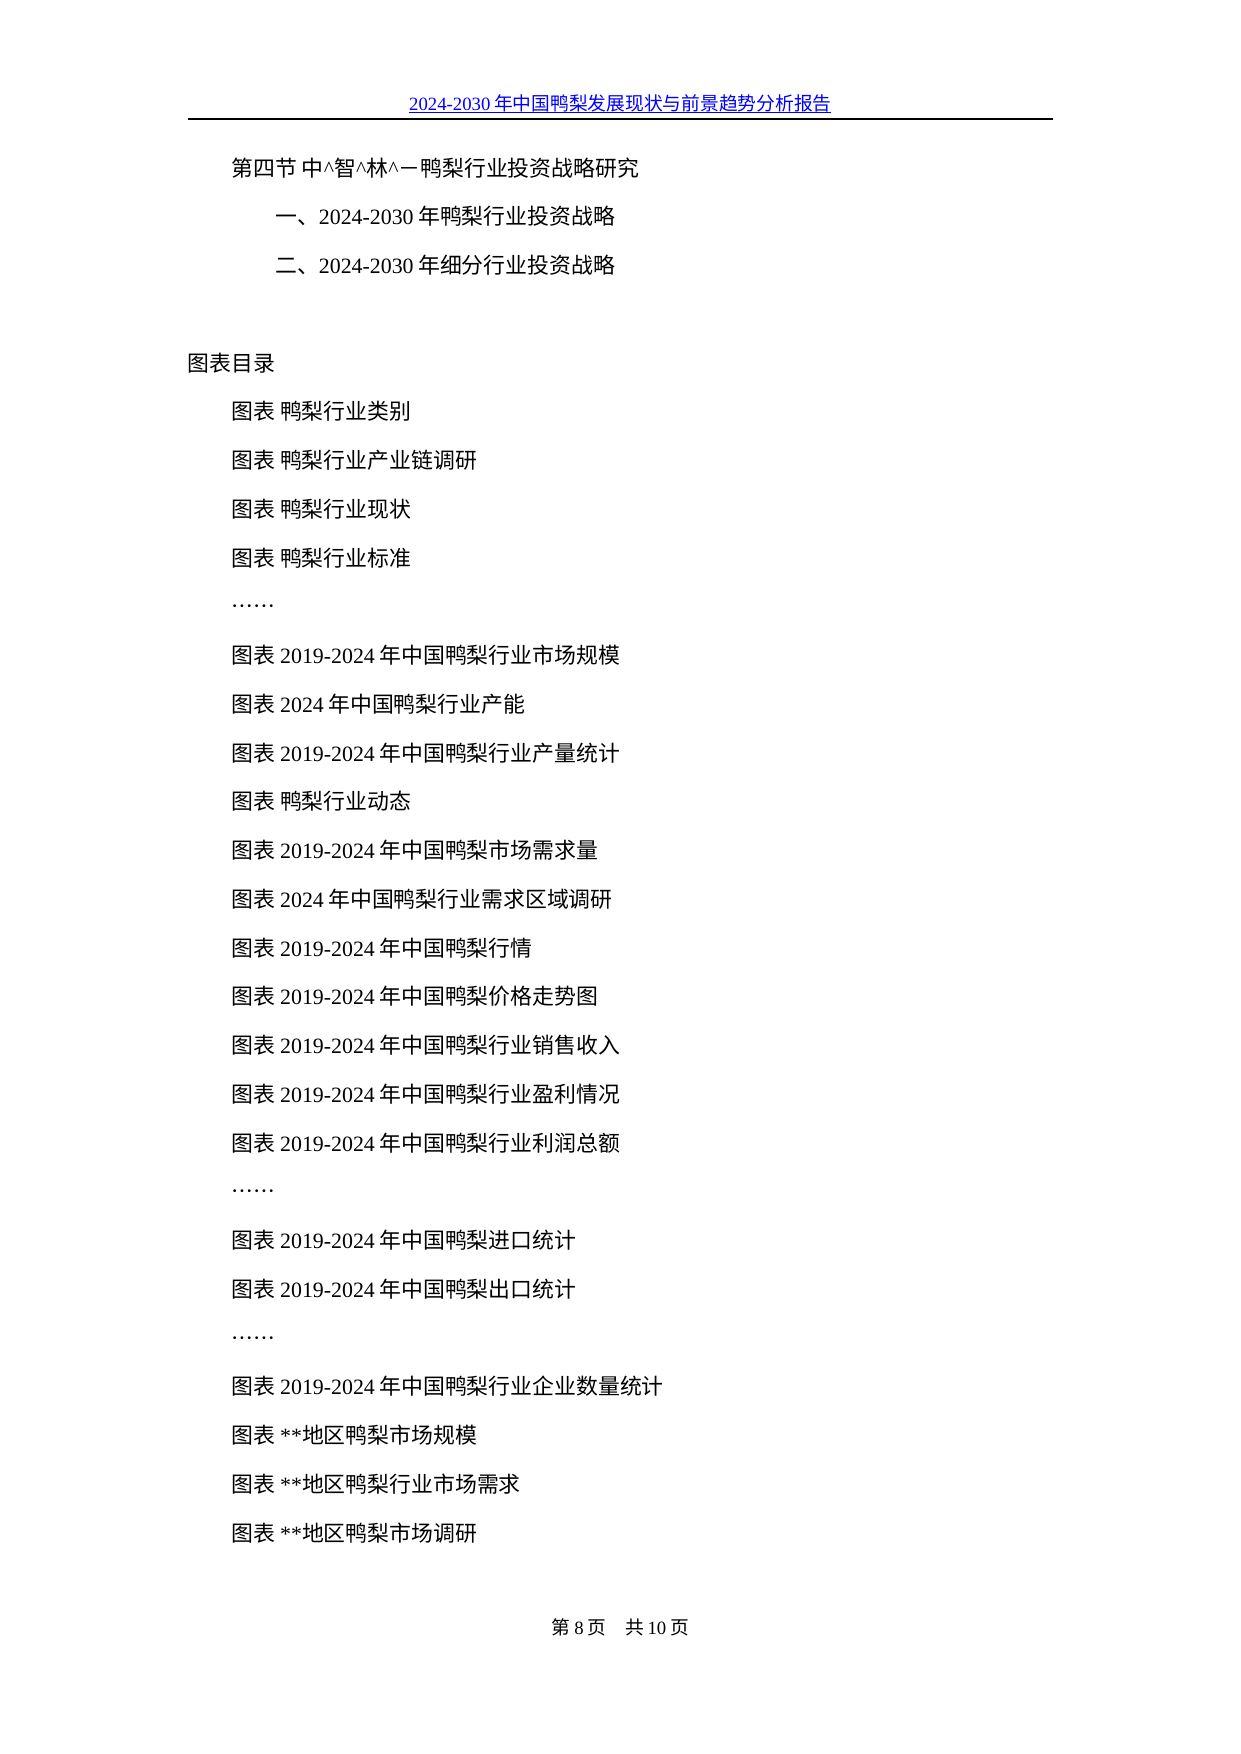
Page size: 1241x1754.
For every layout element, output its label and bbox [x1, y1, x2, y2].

text [187, 150, 1053, 1548]
